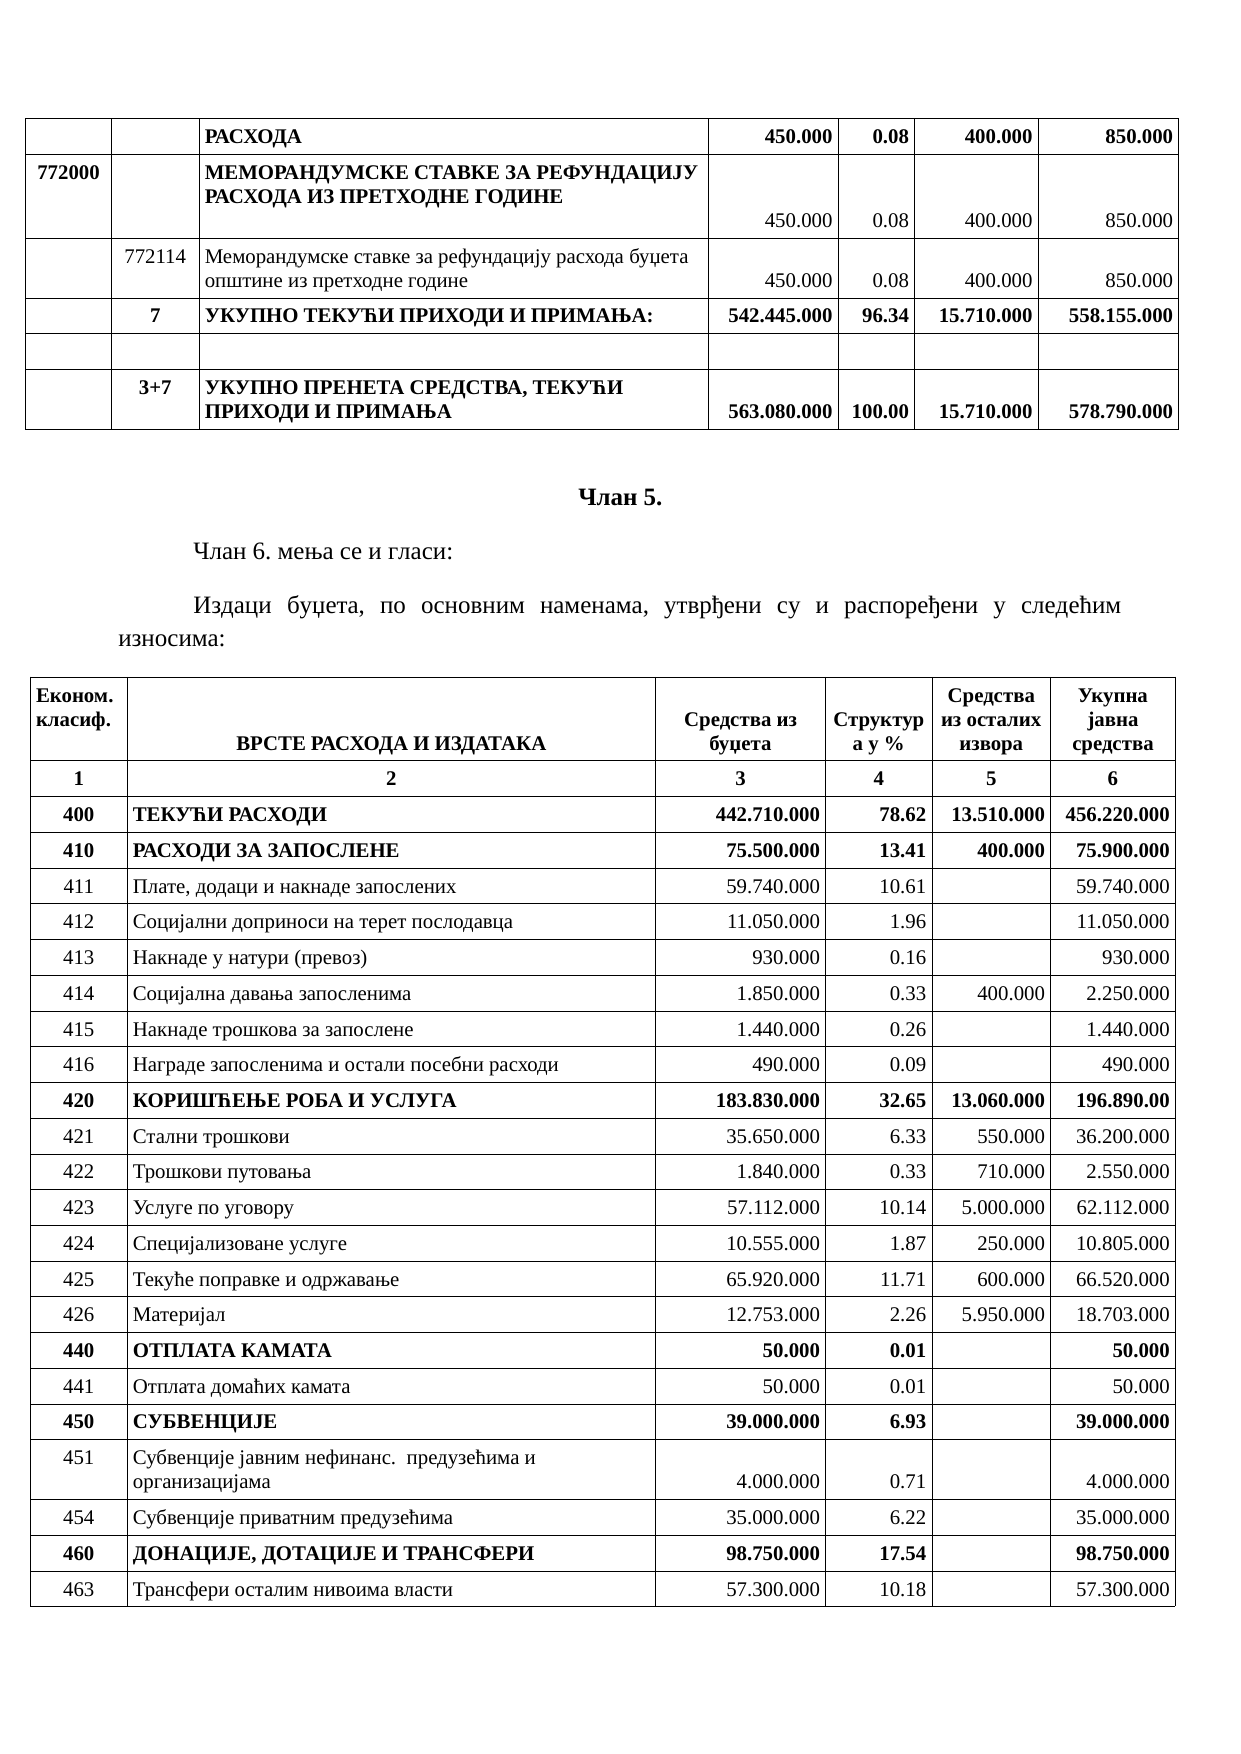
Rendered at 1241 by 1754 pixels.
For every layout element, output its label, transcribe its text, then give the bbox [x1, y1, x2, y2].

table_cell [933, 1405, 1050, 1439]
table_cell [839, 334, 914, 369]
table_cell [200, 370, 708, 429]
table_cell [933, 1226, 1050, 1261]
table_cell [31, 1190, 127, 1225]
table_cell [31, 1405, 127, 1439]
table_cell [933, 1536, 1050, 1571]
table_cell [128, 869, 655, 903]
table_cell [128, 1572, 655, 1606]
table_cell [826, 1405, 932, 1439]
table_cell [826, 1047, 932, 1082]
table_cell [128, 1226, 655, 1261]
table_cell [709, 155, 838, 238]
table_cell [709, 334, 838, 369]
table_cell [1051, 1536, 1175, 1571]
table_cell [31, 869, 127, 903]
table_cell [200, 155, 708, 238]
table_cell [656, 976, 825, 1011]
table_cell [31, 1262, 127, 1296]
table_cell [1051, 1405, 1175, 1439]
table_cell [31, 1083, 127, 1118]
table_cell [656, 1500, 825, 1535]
text Члан 5. [118, 482, 1122, 511]
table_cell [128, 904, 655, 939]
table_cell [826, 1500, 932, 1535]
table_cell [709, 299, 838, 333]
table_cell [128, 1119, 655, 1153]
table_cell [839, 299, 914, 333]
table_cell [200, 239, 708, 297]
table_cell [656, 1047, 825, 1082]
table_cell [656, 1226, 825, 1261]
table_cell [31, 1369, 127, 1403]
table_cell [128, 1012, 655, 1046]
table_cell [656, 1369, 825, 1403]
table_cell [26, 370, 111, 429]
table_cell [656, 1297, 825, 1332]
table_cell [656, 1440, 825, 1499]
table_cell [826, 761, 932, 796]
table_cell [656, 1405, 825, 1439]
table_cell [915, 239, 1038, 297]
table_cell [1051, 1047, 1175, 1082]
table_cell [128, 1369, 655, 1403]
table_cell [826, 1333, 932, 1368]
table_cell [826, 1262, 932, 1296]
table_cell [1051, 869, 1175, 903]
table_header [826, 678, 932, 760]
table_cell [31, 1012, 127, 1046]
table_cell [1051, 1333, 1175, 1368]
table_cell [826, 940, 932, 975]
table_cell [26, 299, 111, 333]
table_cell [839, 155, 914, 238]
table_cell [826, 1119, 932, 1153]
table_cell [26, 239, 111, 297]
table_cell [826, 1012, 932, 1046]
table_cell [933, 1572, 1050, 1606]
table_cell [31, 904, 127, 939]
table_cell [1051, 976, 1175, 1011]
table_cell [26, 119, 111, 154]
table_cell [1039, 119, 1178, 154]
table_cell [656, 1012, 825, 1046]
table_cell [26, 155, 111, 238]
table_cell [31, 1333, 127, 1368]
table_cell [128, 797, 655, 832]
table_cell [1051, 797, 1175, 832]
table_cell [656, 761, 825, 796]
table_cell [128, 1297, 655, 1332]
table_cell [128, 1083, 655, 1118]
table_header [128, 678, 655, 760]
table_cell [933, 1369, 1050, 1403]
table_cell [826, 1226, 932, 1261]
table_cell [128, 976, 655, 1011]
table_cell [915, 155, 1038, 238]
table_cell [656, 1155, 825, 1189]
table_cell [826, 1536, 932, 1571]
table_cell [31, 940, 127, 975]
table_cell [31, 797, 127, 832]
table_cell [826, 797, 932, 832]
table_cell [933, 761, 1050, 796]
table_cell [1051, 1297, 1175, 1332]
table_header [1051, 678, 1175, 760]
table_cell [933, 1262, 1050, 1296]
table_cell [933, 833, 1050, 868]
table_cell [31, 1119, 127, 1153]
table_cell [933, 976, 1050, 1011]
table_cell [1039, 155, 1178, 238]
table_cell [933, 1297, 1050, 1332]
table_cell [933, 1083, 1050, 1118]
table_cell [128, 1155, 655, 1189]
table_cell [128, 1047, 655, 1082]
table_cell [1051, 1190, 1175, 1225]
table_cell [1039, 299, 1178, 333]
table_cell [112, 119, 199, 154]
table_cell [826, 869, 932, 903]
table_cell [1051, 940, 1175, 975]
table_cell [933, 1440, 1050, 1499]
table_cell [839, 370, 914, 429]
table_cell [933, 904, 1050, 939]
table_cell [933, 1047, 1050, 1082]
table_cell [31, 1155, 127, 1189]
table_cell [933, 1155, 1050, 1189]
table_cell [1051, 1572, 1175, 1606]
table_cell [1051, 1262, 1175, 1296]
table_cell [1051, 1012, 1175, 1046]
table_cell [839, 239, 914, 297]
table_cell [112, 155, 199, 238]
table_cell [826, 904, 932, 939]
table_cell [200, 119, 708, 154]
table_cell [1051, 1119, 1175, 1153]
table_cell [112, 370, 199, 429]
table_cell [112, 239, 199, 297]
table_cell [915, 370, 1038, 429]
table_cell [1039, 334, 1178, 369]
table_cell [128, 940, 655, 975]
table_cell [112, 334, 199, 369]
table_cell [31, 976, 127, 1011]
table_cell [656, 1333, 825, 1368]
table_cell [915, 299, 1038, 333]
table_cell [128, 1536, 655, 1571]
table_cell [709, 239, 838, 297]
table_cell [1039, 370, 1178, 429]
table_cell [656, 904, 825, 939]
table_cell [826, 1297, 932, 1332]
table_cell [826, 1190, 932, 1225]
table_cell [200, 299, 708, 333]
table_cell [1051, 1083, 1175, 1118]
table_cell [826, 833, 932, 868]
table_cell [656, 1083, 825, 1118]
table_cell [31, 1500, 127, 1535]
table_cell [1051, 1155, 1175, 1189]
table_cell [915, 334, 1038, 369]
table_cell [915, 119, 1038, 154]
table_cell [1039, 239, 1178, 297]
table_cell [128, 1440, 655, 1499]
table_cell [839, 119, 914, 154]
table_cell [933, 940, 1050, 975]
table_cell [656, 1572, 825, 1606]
text Издаци буџета, по основним наменама, утврђени су и распоређени у следећим износима: [118, 590, 1122, 651]
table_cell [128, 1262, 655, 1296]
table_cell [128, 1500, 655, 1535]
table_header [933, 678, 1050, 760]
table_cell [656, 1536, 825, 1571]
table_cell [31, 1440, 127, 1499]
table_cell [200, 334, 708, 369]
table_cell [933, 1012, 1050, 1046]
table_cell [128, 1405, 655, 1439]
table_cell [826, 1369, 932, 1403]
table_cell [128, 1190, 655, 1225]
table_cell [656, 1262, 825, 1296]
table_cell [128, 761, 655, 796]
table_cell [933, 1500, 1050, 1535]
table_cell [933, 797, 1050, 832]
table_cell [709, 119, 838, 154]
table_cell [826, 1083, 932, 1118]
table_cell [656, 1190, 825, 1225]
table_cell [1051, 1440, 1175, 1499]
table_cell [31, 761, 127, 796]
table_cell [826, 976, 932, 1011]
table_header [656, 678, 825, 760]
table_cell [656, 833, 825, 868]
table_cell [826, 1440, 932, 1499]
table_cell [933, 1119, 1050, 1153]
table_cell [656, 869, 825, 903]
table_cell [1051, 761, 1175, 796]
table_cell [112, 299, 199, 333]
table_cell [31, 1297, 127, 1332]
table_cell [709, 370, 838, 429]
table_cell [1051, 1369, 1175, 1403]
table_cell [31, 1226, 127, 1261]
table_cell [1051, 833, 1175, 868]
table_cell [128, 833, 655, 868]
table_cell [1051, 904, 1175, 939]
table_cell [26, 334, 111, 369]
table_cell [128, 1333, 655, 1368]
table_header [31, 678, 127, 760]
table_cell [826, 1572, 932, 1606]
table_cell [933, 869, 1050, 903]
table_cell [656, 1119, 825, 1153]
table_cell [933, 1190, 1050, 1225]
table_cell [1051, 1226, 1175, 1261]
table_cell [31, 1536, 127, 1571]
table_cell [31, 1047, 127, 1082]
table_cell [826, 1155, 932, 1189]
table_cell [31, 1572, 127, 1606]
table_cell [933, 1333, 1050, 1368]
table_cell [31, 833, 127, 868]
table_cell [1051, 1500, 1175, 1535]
text Члан 6. мења се и гласи: [118, 536, 1122, 564]
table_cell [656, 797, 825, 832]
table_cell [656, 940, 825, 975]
